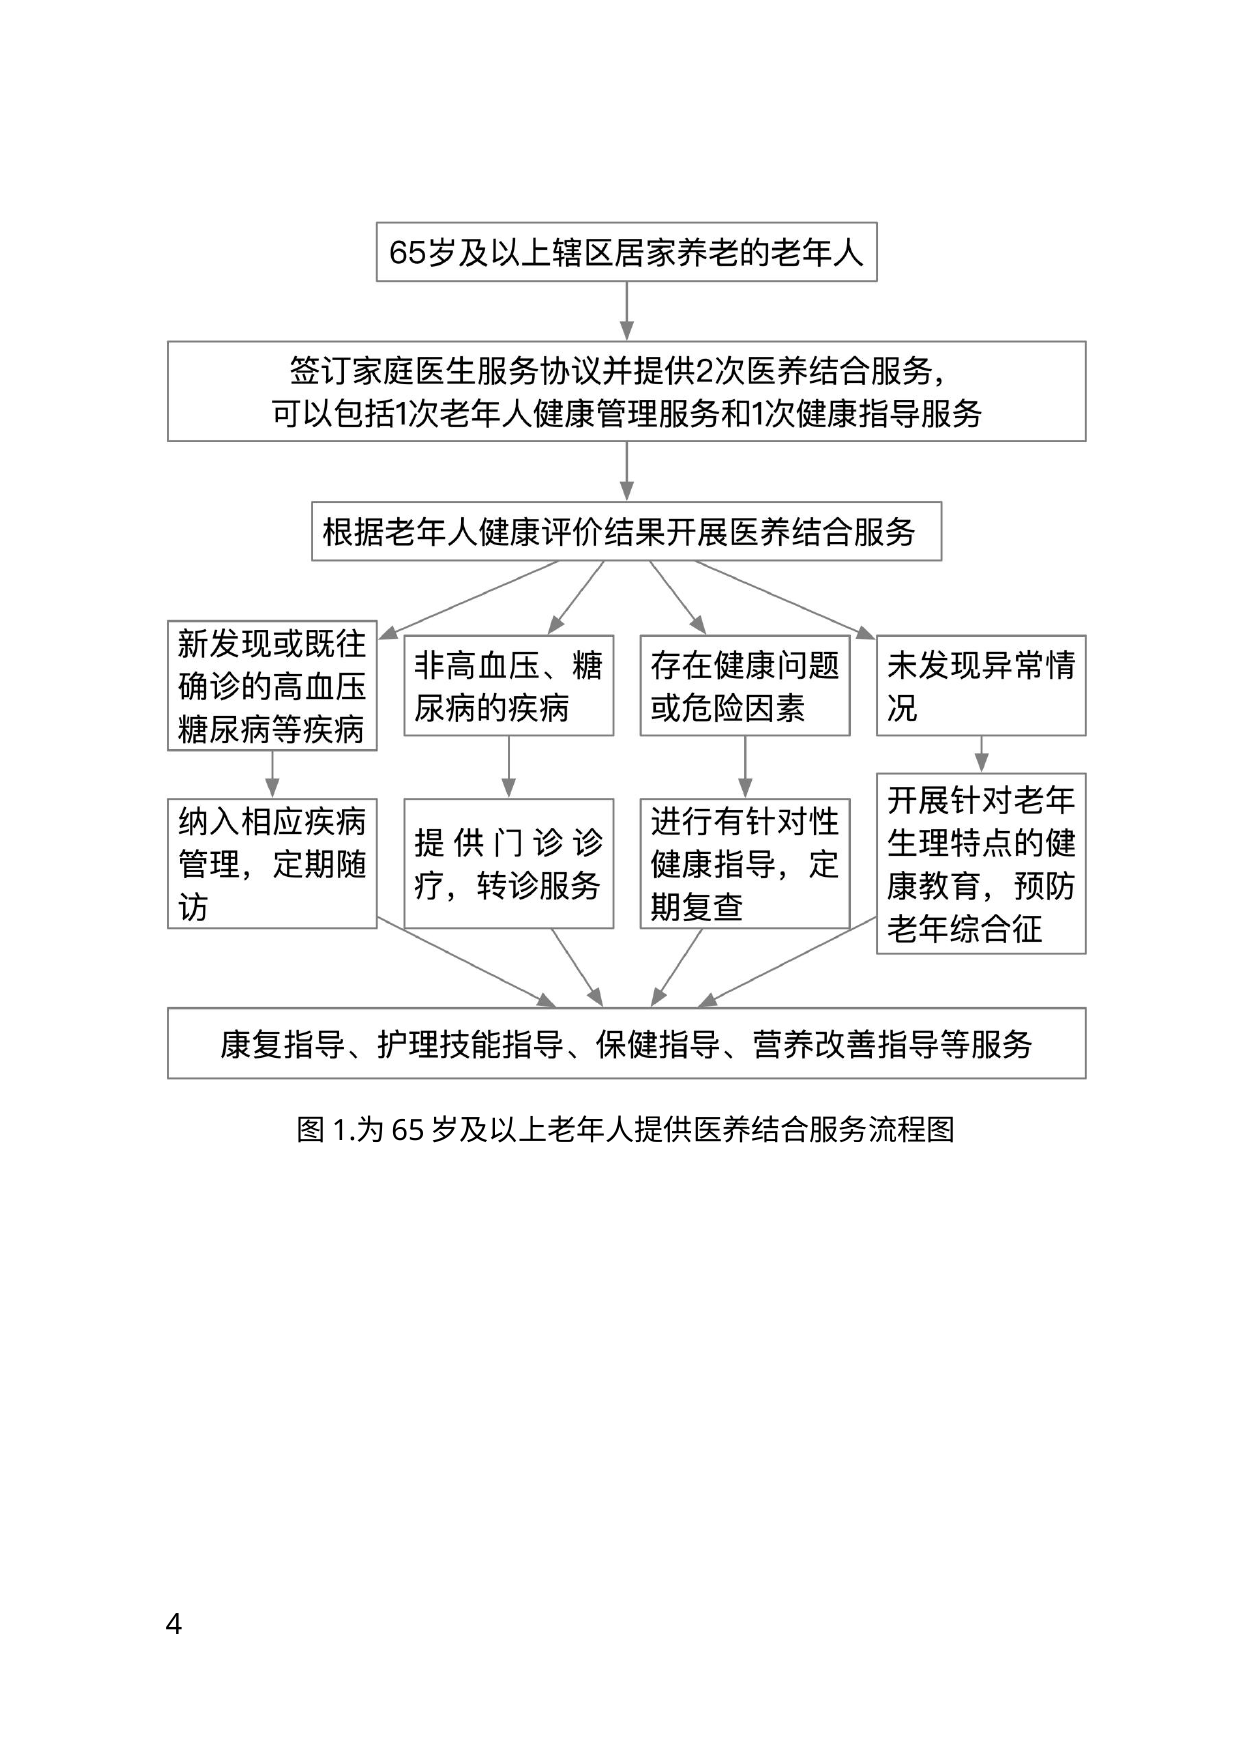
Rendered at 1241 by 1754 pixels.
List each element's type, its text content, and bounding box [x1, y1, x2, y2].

picture [165, 220, 1087, 1080]
text 图1.为65岁及以上老年人提供医养结合服务流程图 [165, 1095, 1087, 1161]
